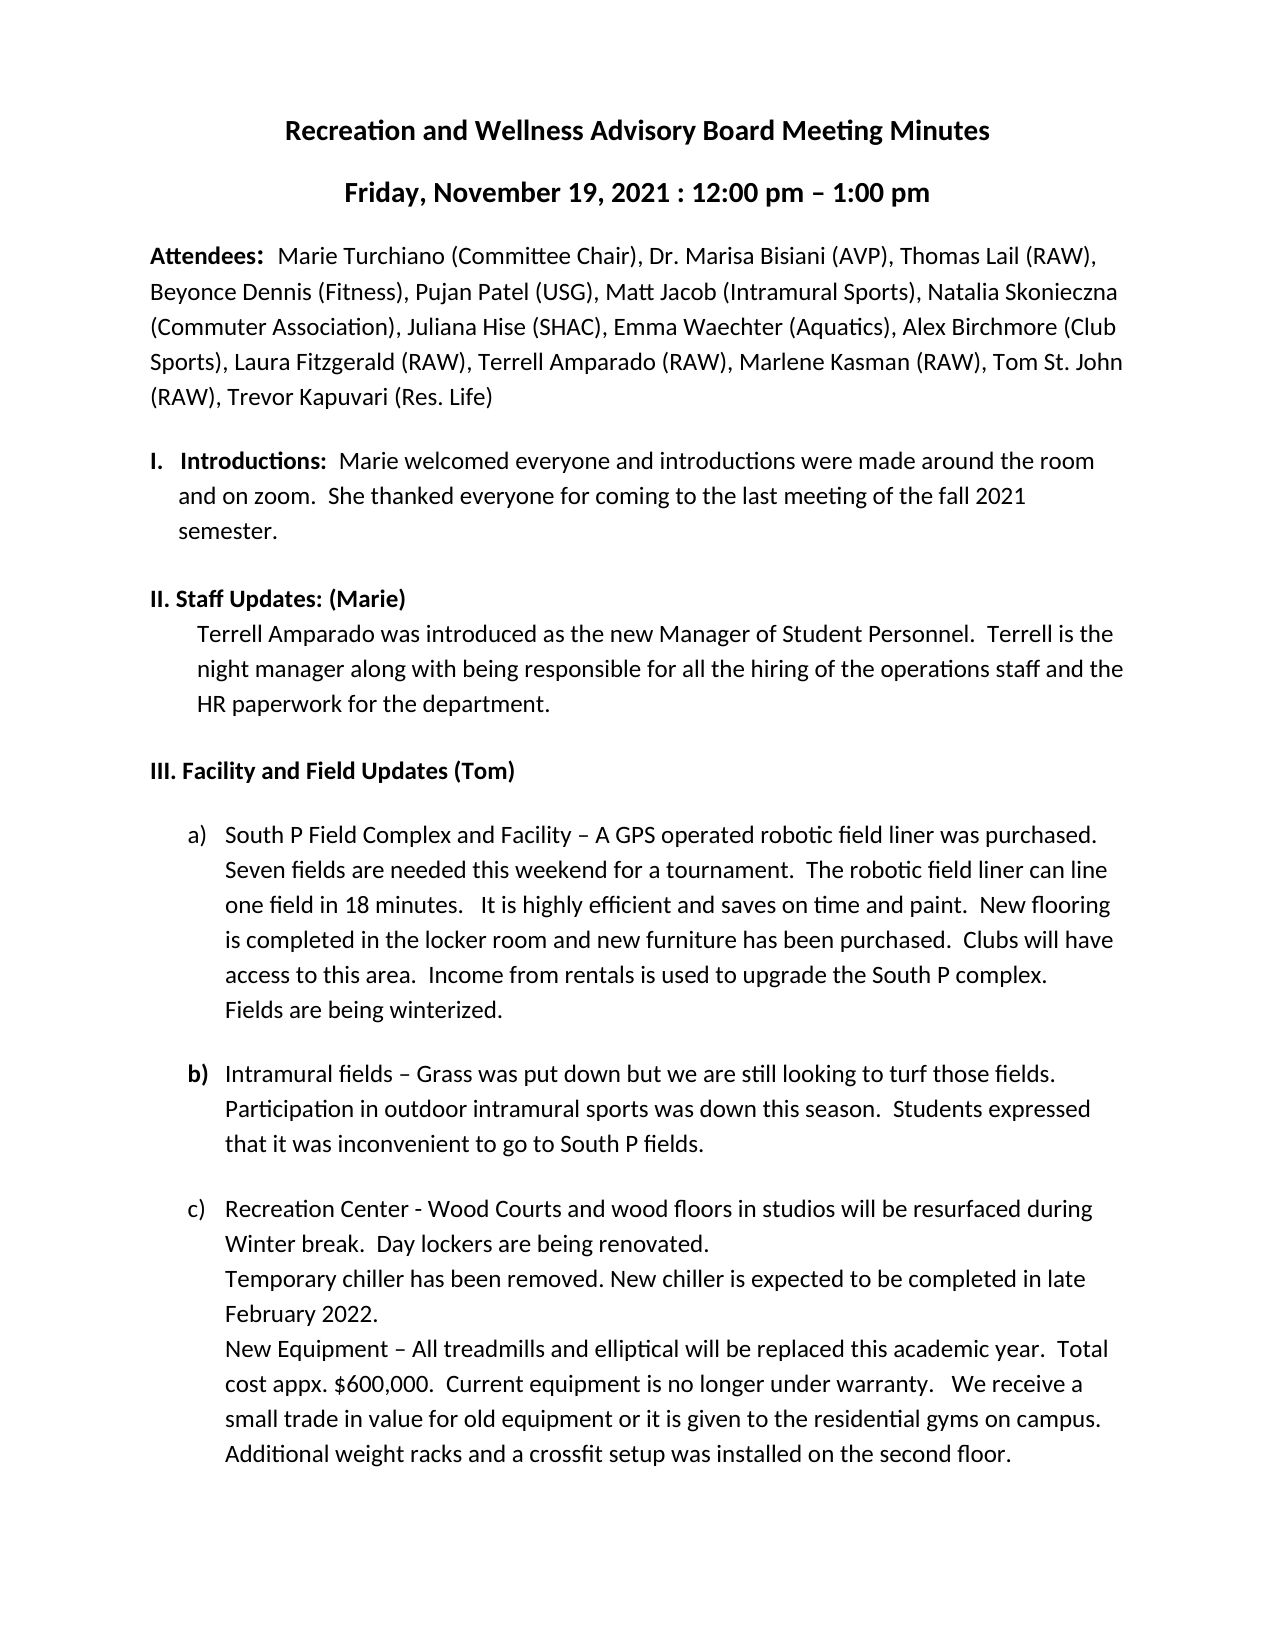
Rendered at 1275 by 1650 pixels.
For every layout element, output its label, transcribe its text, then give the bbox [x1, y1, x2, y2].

text Friday, November 19, 2021 : 12:00 pm – 1:00 pm [150, 174, 1125, 210]
list New Equipment – All treadmills and elliptical will be replaced this academic year. Total cost appx. $600,000. Current equipment is no longer under warranty. We receive a small trade in value for old equipment or it is given to the residential gyms on campus. [225, 1333, 1125, 1433]
text I. Introductions: Marie welcomed everyone and introductions were made around the room and on zoom. She thanked everyone for coming to the last meeting of the fall 2021 semester. [150, 445, 1125, 546]
text III. Facility and Field Updates (Tom) [150, 755, 1125, 786]
text II. Staff Updates: (Marie) [150, 583, 1125, 613]
list South P Field Complex and Facility – A GPS operated robotic field liner was purchased. Seven fields are needed this weekend for a tournament. The robotic field liner can line one field in 18 minutes. It is highly efficient and saves on time and paint. New flooring is completed in the locker room and new furniture has been purchased. Clubs will have access to this area. Income from rentals is used to upgrade the South P complex. [187, 819, 1125, 990]
text Terrell Amparado was introduced as the new Manager of Student Personnel. Terrell is the night manager along with being responsible for all the hiring of the operations staff and the HR paperwork for the department. [150, 618, 1125, 718]
list Additional weight racks and a crossfit setup was installed on the second floor. [225, 1438, 1125, 1468]
text Attendees: Marie Turchiano (Committee Chair), Dr. Marisa Bisiani (AVP), Thomas Lail (RAW), Beyonce Dennis (Fitness), Pujan Patel (USG), Matt Jacob (Intramural Sports), Natalia Skonieczna (Commuter Association), Juliana Hise (SHAC), Emma Waechter (Aquatics), Alex Birchmore (Club Sports), Laura Fitzgerald (RAW), Terrell Amparado (RAW), Marlene Kasman (RAW), Tom St. John (RAW), Trevor Kapuvari (Res. Life) [150, 236, 1125, 412]
list Fields are being winterized. [225, 994, 1125, 1025]
list Intramural fields – Grass was put down but we are still looking to turf those fields. Participation in outdoor intramural sports was down this season. Students expressed that it was inconvenient to go to South P fields. [187, 1059, 1125, 1159]
text Recreation and Wellness Advisory Board Meeting Minutes [150, 112, 1125, 148]
list Recreation Center - Wood Courts and wood floors in studios will be resurfaced during Winter break. Day lockers are being renovated. [187, 1193, 1125, 1258]
list Temporary chiller has been removed. New chiller is expected to be completed in late February 2022. [225, 1263, 1125, 1328]
